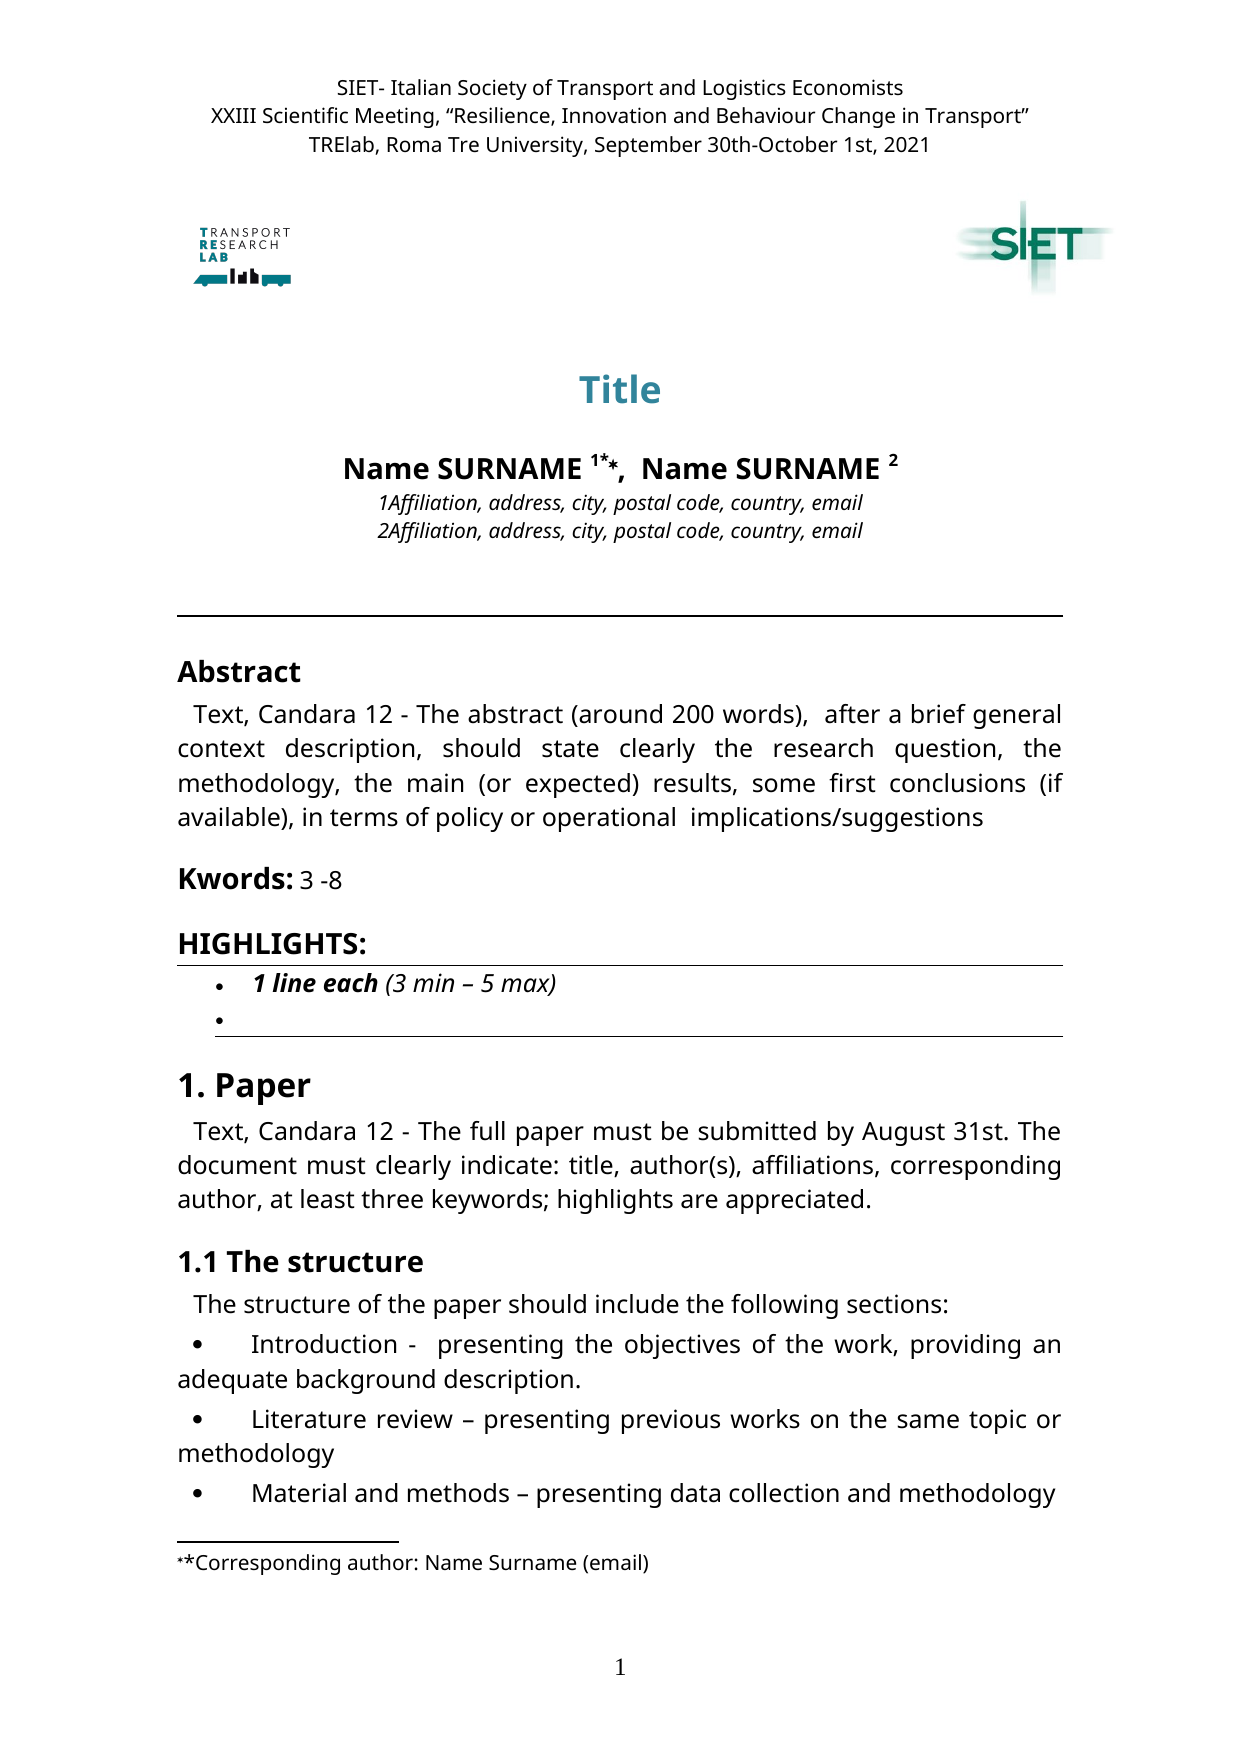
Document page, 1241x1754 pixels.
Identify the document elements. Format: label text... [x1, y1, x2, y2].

list Material and methods – presenting data collection and methodology [177, 1476, 1063, 1510]
picture [941, 182, 1135, 306]
text The structure of the paper should include the following sections: [177, 1287, 1063, 1321]
text 1Affiliation, address, city, postal code, country, email [177, 488, 1063, 516]
text Title [177, 363, 1063, 414]
text Text, Candara 12 - The abstract (around 200 words), after a brief general context description, should state clearly the research question, the methodology, the main (or expected) results, some first conclusions (if available), in terms of policy or operational implications/suggestions [177, 697, 1063, 833]
list Literature review – presenting previous works on the same topic or methodology [177, 1402, 1063, 1470]
text Text, Candara 12 - The full paper must be submitted by August 31st. The document must clearly indicate: title, author(s), affiliations, corresponding author, at least three keywords; highlights are appreciated. [177, 1114, 1063, 1216]
text Kwords: 3 -8 [177, 858, 1063, 898]
list Introduction - presenting the objectives of the work, providing an adequate background description. [177, 1327, 1063, 1395]
text Abstract [177, 651, 1063, 691]
text 1. Paper [177, 1062, 1063, 1107]
list 1 line each (3 min – 5 max) [214, 966, 1063, 1000]
text 2Affiliation, address, city, postal code, country, email [177, 516, 1063, 545]
subtitle 1.1 The structure [177, 1241, 1063, 1281]
text HIGHLIGHTS: [177, 923, 1063, 965]
text Name SURNAME 1*, Name SURNAME 2 [177, 448, 1063, 488]
